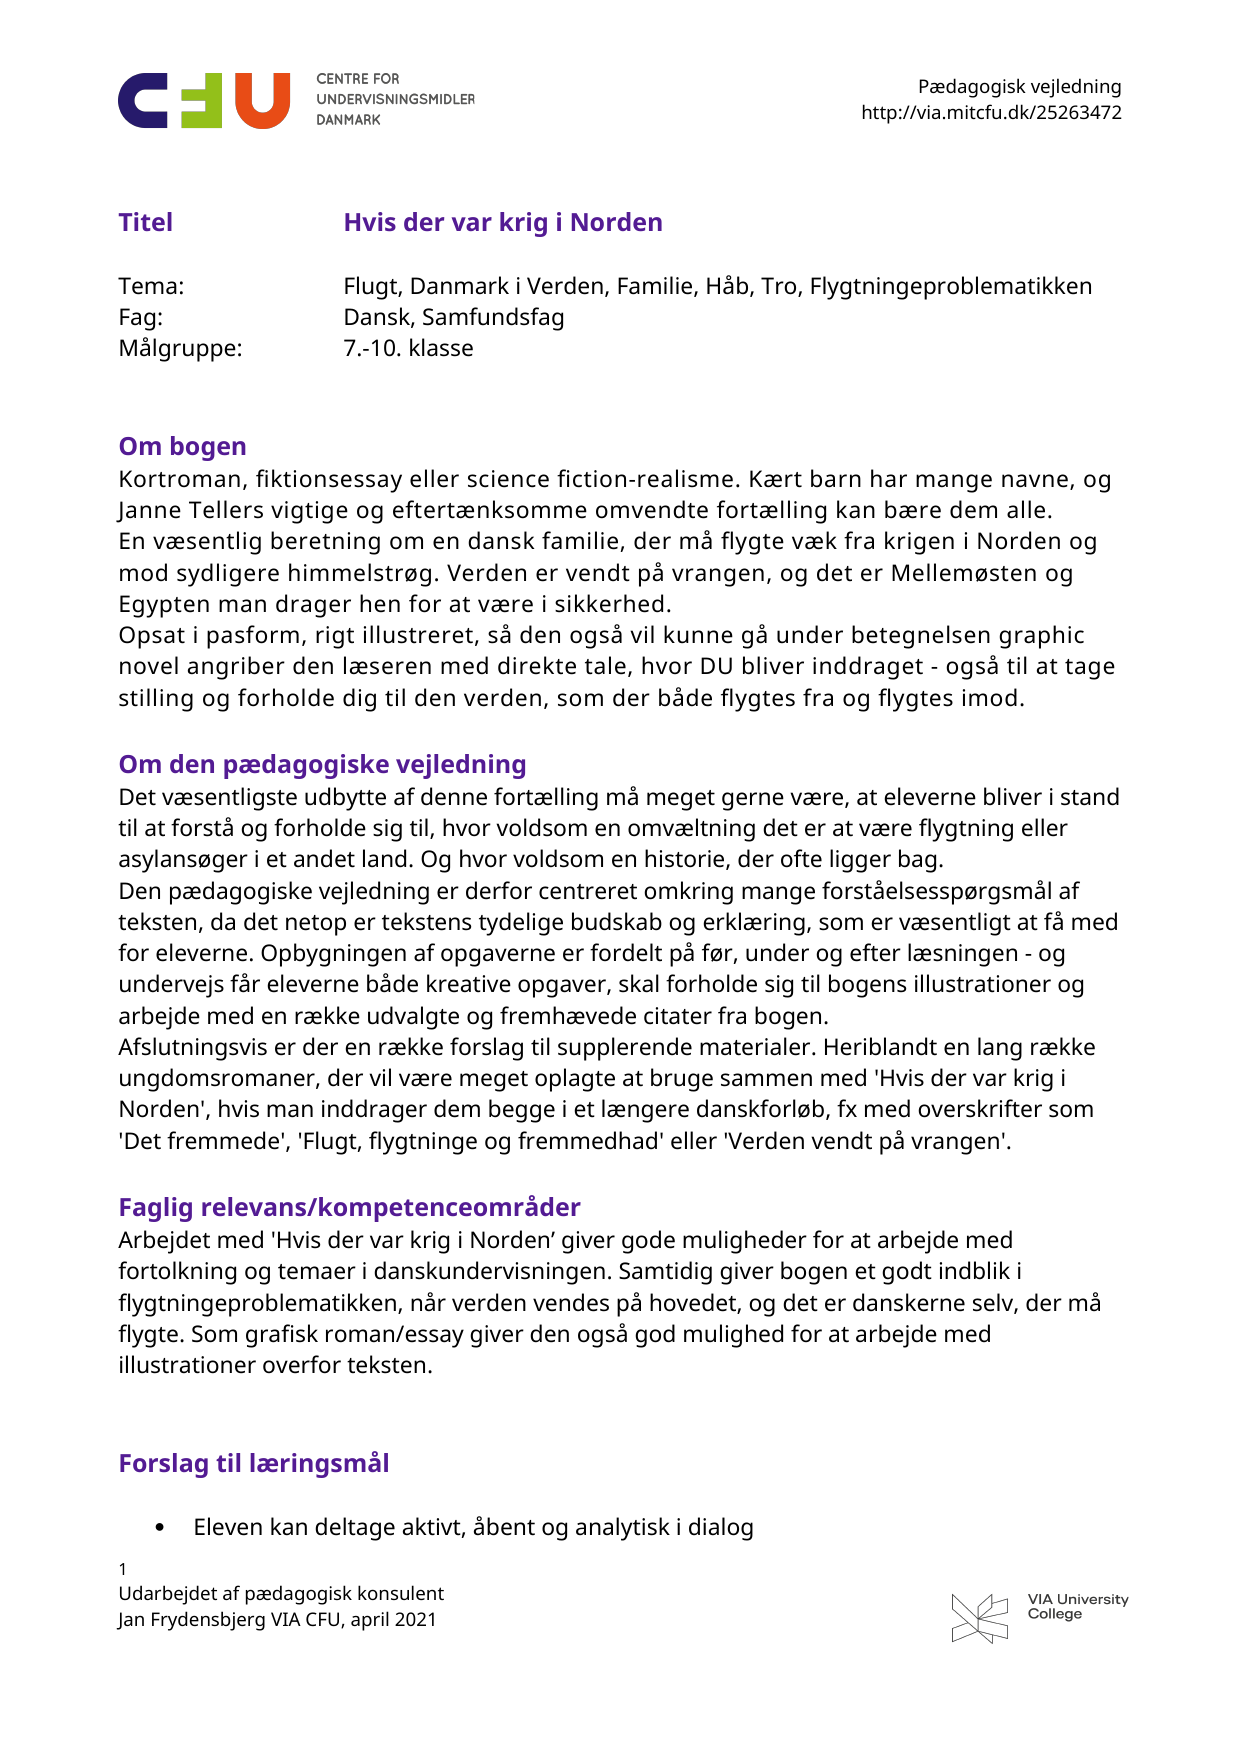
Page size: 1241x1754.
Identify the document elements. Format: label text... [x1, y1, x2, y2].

text Det væsentligste udbytte af denne fortælling må meget gerne være, at eleverne bliver i stand til at forstå og forholde sig til, hvor voldsom en omvæltning det er at være flygtning eller asylansøger i et andet land. Og hvor voldsom en historie, der ofte ligger bag. [118, 781, 1122, 874]
text Arbejdet med 'Hvis der var krig i Norden’ giver gode muligheder for at arbejde med fortolkning og temaer i danskundervisningen. Samtidig giver bogen et godt indblik i flygtningeproblematikken, når verden vendes på hovedet, og det er danskerne selv, der må flygte. Som grafisk roman/essay giver den også god mulighed for at arbejde med illustrationer overfor teksten. [118, 1224, 1122, 1380]
text Faglig relevans/kompetenceområder [118, 1190, 1122, 1224]
text Fag: Dansk, Samfundsfag [118, 301, 1122, 332]
text Kortroman, fiktionsessay eller science fiction-realisme. Kært barn har mange navne, og Janne Tellers vigtige og eftertænksomme omvendte fortælling kan bære dem alle. [118, 463, 1122, 525]
text Tema: Flugt, Danmark i Verden, Familie, Håb, Tro, Flygtningeproblematikken [118, 269, 1122, 301]
text Afslutningsvis er der en række forslag til supplerende materialer. Heriblandt en lang række ungdomsromaner, der vil være meget oplagte at bruge sammen med 'Hvis der var krig i Norden', hvis man inddrager dem begge i et længere danskforløb, fx med overskrifter som 'Det fremmede', 'Flugt, flygtninge og fremmedhad' eller 'Verden vendt på vrangen'. [118, 1031, 1122, 1156]
text En væsentlig beretning om en dansk familie, der må flygte væk fra krigen i Norden og mod sydligere himmelstrøg. Verden er vendt på vrangen, og det er Mellemøsten og Egypten man drager hen for at være i sikkerhed. [118, 525, 1122, 619]
picture [952, 1578, 1129, 1660]
picture [118, 73, 475, 129]
text Titel Hvis der var krig i Norden [118, 204, 1122, 238]
text Forslag til læringsmål [118, 1446, 1122, 1479]
text Målgruppe: 7.-10. klasse [118, 332, 1122, 363]
text Om bogen [118, 429, 1122, 463]
text Opsat i pasform, rigt illustreret, så den også vil kunne gå under betegnelsen graphic novel angriber den læseren med direkte tale, hvor DU bliver inddraget - også til at tage stilling og forholde dig til den verden, som der både flygtes fra og flygtes imod. [118, 619, 1122, 713]
text Den pædagogiske vejledning er derfor centreret omkring mange forståelsesspørgsmål af teksten, da det netop er tekstens tydelige budskab og erklæring, som er væsentligt at få med for eleverne. Opbygningen af opgaverne er fordelt på før, under og efter læsningen - og undervejs får eleverne både kreative opgaver, skal forholde sig til bogens illustrationer og arbejde med en række udvalgte og fremhævede citater fra bogen. [118, 874, 1122, 1031]
list Eleven kan deltage aktivt, åbent og analytisk i dialog [156, 1511, 1122, 1542]
text Om den pædagogiske vejledning [118, 747, 1122, 781]
